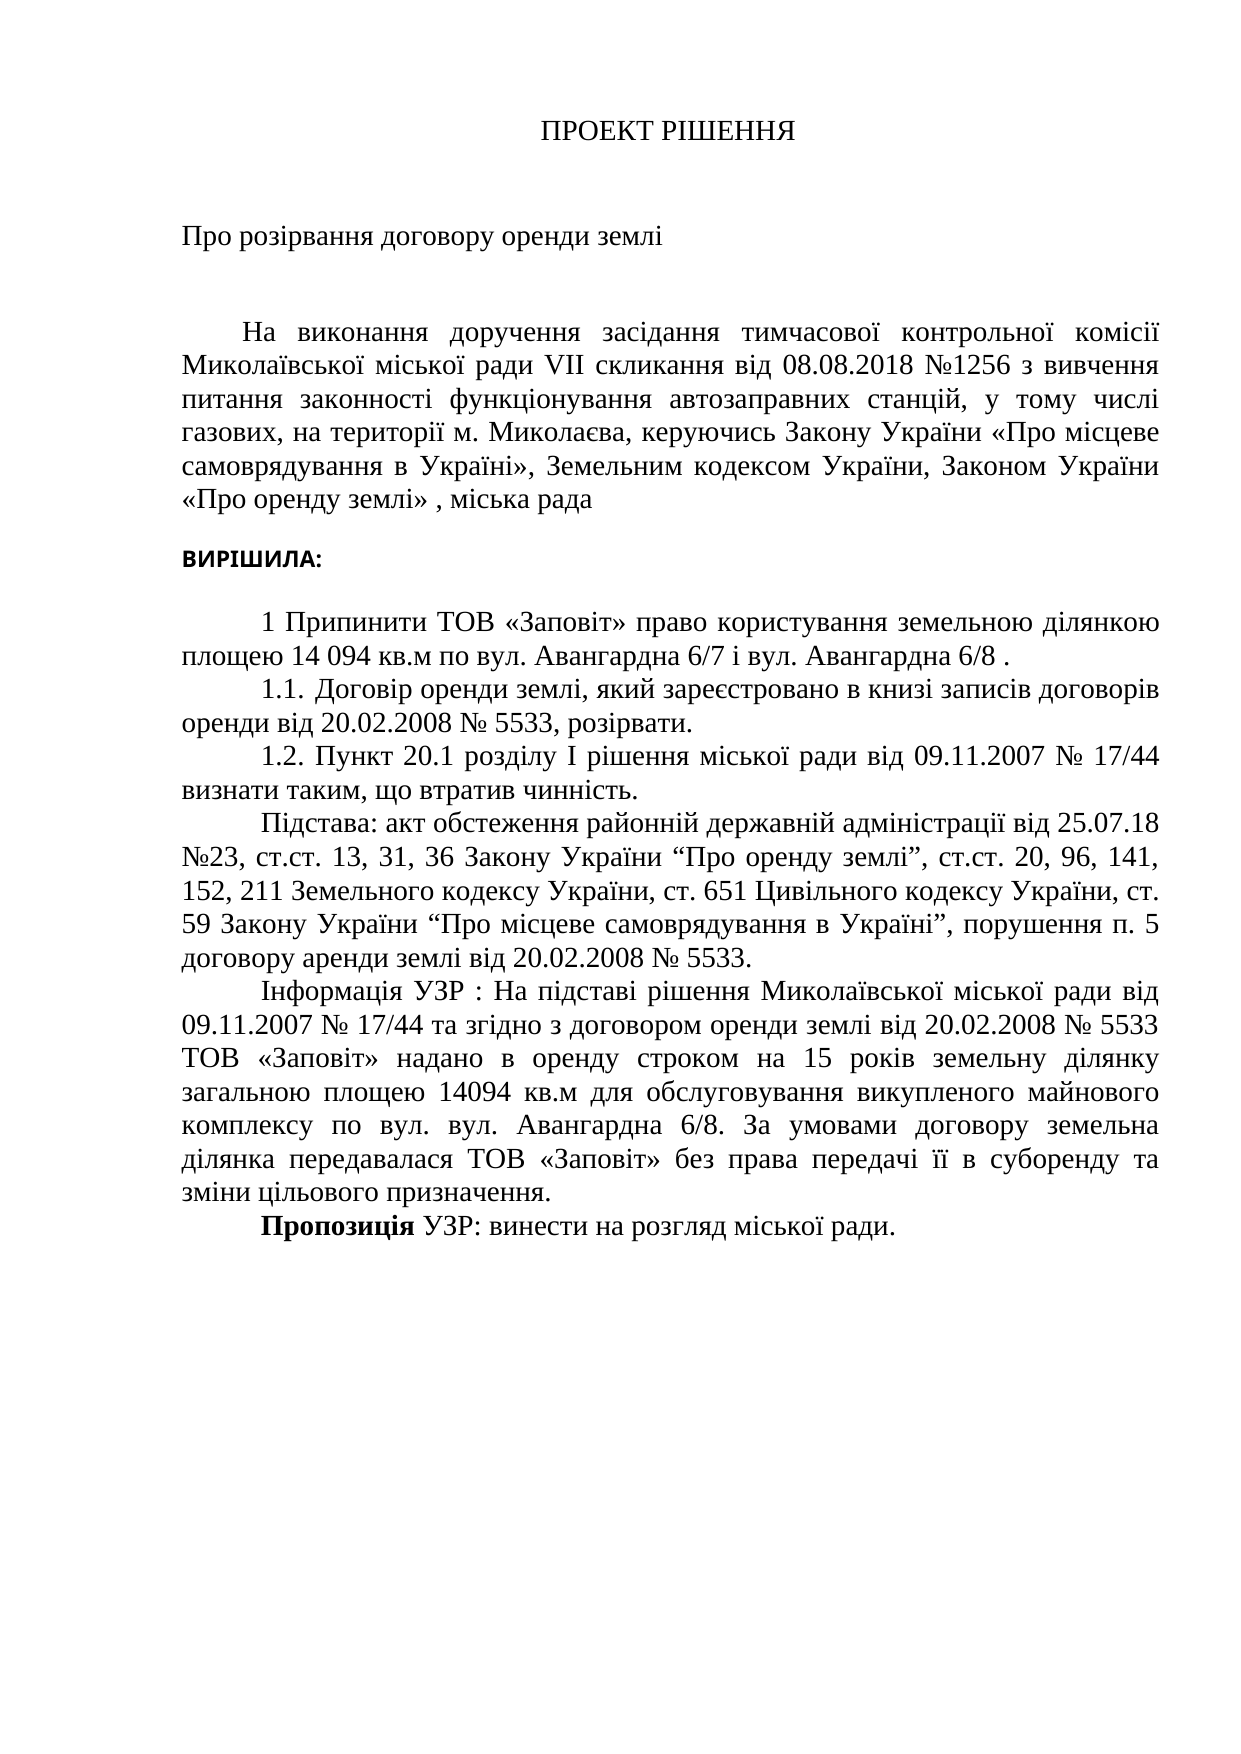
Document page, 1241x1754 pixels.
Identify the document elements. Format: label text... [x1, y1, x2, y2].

list Пункт 20.1 розділу І рішення міської ради від 09.11.2007 № 17/44 визнати таким, що втратив чинність. [181, 739, 1160, 806]
text ВИРІШИЛА: [181, 549, 1160, 572]
text Про розірвання договору оренди землі [181, 222, 663, 251]
list Договір оренди землі, який зареєстровано в книзі записів договорів оренди від 20.02.2008 № 5533, розірвати. [181, 672, 1160, 739]
text На виконання доручення засідання тимчасової контрольної комісії Миколаївської міської ради VII скликання від 08.08.2018 №1256 з вивчення питання законності функціонування автозаправних станцій, у тому числі газових, на території м. Миколаєва, керуючись Закону України «Про місцеве самоврядування в Україні», Земельним кодексом України, Законом України «Про оренду землі» , міська рада [181, 314, 1160, 516]
text ПРОЕКТ РІШЕННЯ [540, 117, 796, 146]
text Підстава: акт обстеження районній державній адміністрації від 25.07.18 №23, ст.ст. 13, 31, 36 Закону України “Про оренду землі”, ст.ст. 20, 96, 141, 152, 211 Земельного кодексу України, ст. 651 Цивільного кодексу України, ст. 59 Закону України “Про місцеве самоврядування в Україні”, порушення п. 5 договору аренди землі від 20.02.2008 № 5533. [181, 806, 1160, 974]
text Пропозиція УЗР: винести на розгляд міської ради. [181, 1209, 1160, 1242]
text Інформація УЗР : На підставі рішення Миколаївської міської ради від 09.11.2007 № 17/44 та згідно з договором оренди землі від 20.02.2008 № 5533 ТОВ «Заповіт» надано в оренду строком на 15 років земельну ділянку загальною площею 14094 кв.м для обслуговування викупленого майнового комплексу по вул. вул. Авангардна 6/8. За умовами договору земельна ділянка передавалася ТОВ «Заповіт» без права передачі її в суборенду та зміни цільового призначення. [181, 974, 1160, 1209]
text 1 Припинити ТОВ «Заповіт» право користування земельною ділянкою площею 14 094 кв.м по вул. Авангардна 6/7 і вул. Авангардна 6/8 . [181, 605, 1160, 672]
